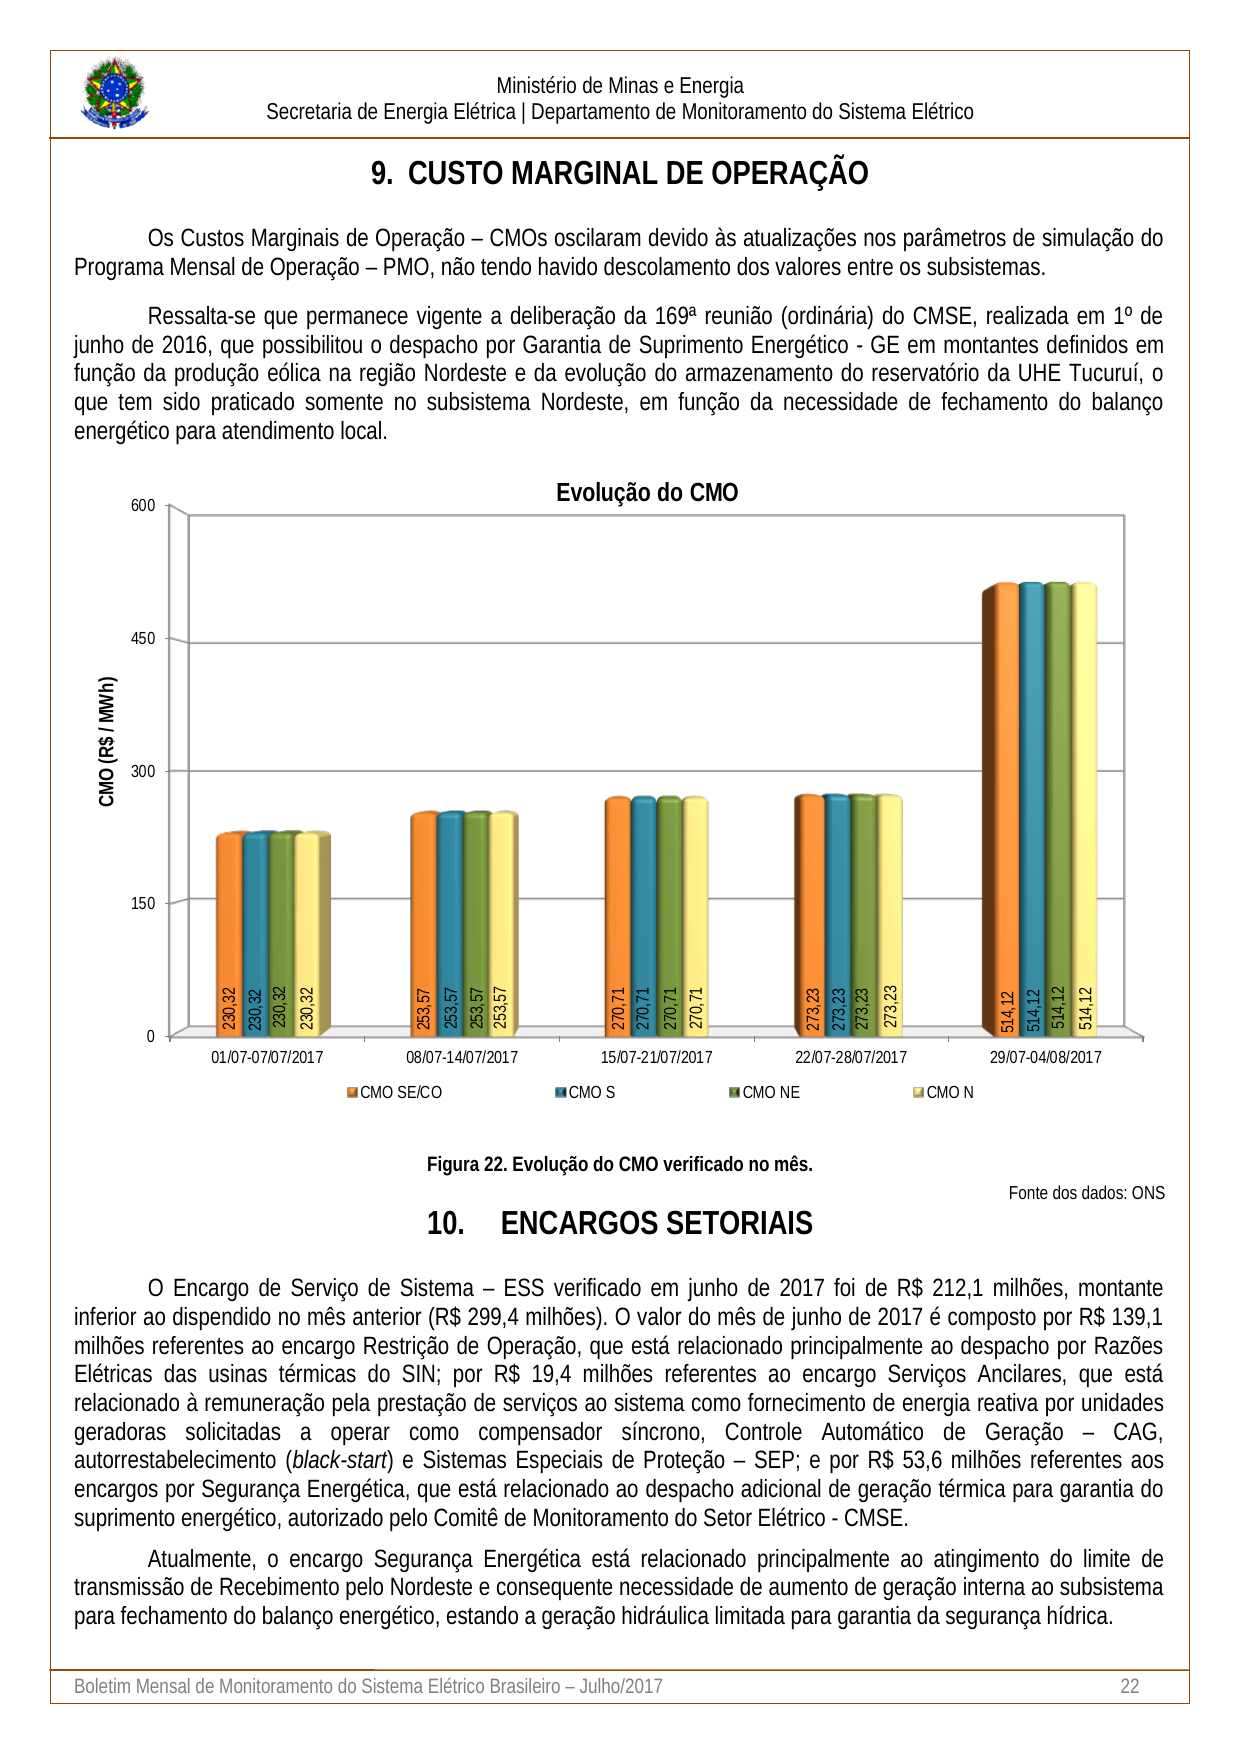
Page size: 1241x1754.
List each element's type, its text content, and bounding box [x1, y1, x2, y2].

text Atualmente, o encargo Segurança Energética está relacionado principalmente ao atingimento do limite de transmissão de Recebimento pelo Nordeste e consequente necessidade de aumento de geração interna ao subsistema para fechamento do balanço energético, estando a geração hidráulica limitada para garantia da segurança hídrica. [74, 1544, 1166, 1630]
text O Encargo de Serviço de Sistema – ESS verificado em junho de 2017 foi de R$ 212,1 milhões, montante inferior ao dispendido no mês anterior (R$ 299,4 milhões). O valor do mês de junho de 2017 é composto por R$ 139,1 milhões referentes ao encargo Restrição de Operação, que está relacionado principalmente ao despacho por Razões Elétricas das usinas térmicas do SIN; por R$ 19,4 milhões referentes ao encargo Serviços Ancilares, que está relacionado à remuneração pela prestação de serviços ao sistema como fornecimento de energia reativa por unidades geradoras solicitadas a operar como compensador síncrono, Controle Automático de Geração – CAG, autorrestabelecimento (black-start) e Sistemas Especiais de Proteção – SEP; e por R$ 53,6 milhões referentes aos encargos por Segurança Energética, que está relacionado ao despacho adicional de geração térmica para garantia do suprimento energético, autorizado pelo Comitê de Monitoramento do Setor Elétrico - CMSE. [74, 1273, 1166, 1531]
text ENCARGOS SETORIAIS [74, 1204, 1166, 1242]
picture [76, 53, 154, 134]
text Fonte dos dados: ONS [74, 1182, 1166, 1204]
text CUSTO MARGINAL DE OPERAÇÃO [74, 153, 1166, 191]
text Ressalta-se que permanece vigente a deliberação da 169ª reunião (ordinária) do CMSE, realizada em 1º de junho de 2016, que possibilitou o despacho por Garantia de Suprimento Energético - GE em montantes definidos em função da produção eólica na região Nordeste e da evolução do armazenamento do reservatório da UHE Tucuruí, o que tem sido praticado somente no subsistema Nordeste, em função da necessidade de fechamento do balanço energético para atendimento local. [74, 301, 1166, 444]
text Os Custos Marginais de Operação – CMOs oscilaram devido às atualizações nos parâmetros de simulação do Programa Mensal de Operação – PMO, não tendo havido descolamento dos valores entre os subsistemas. [74, 223, 1166, 280]
text Figura 22. Evolução do CMO verificado no mês. [74, 1152, 1166, 1176]
